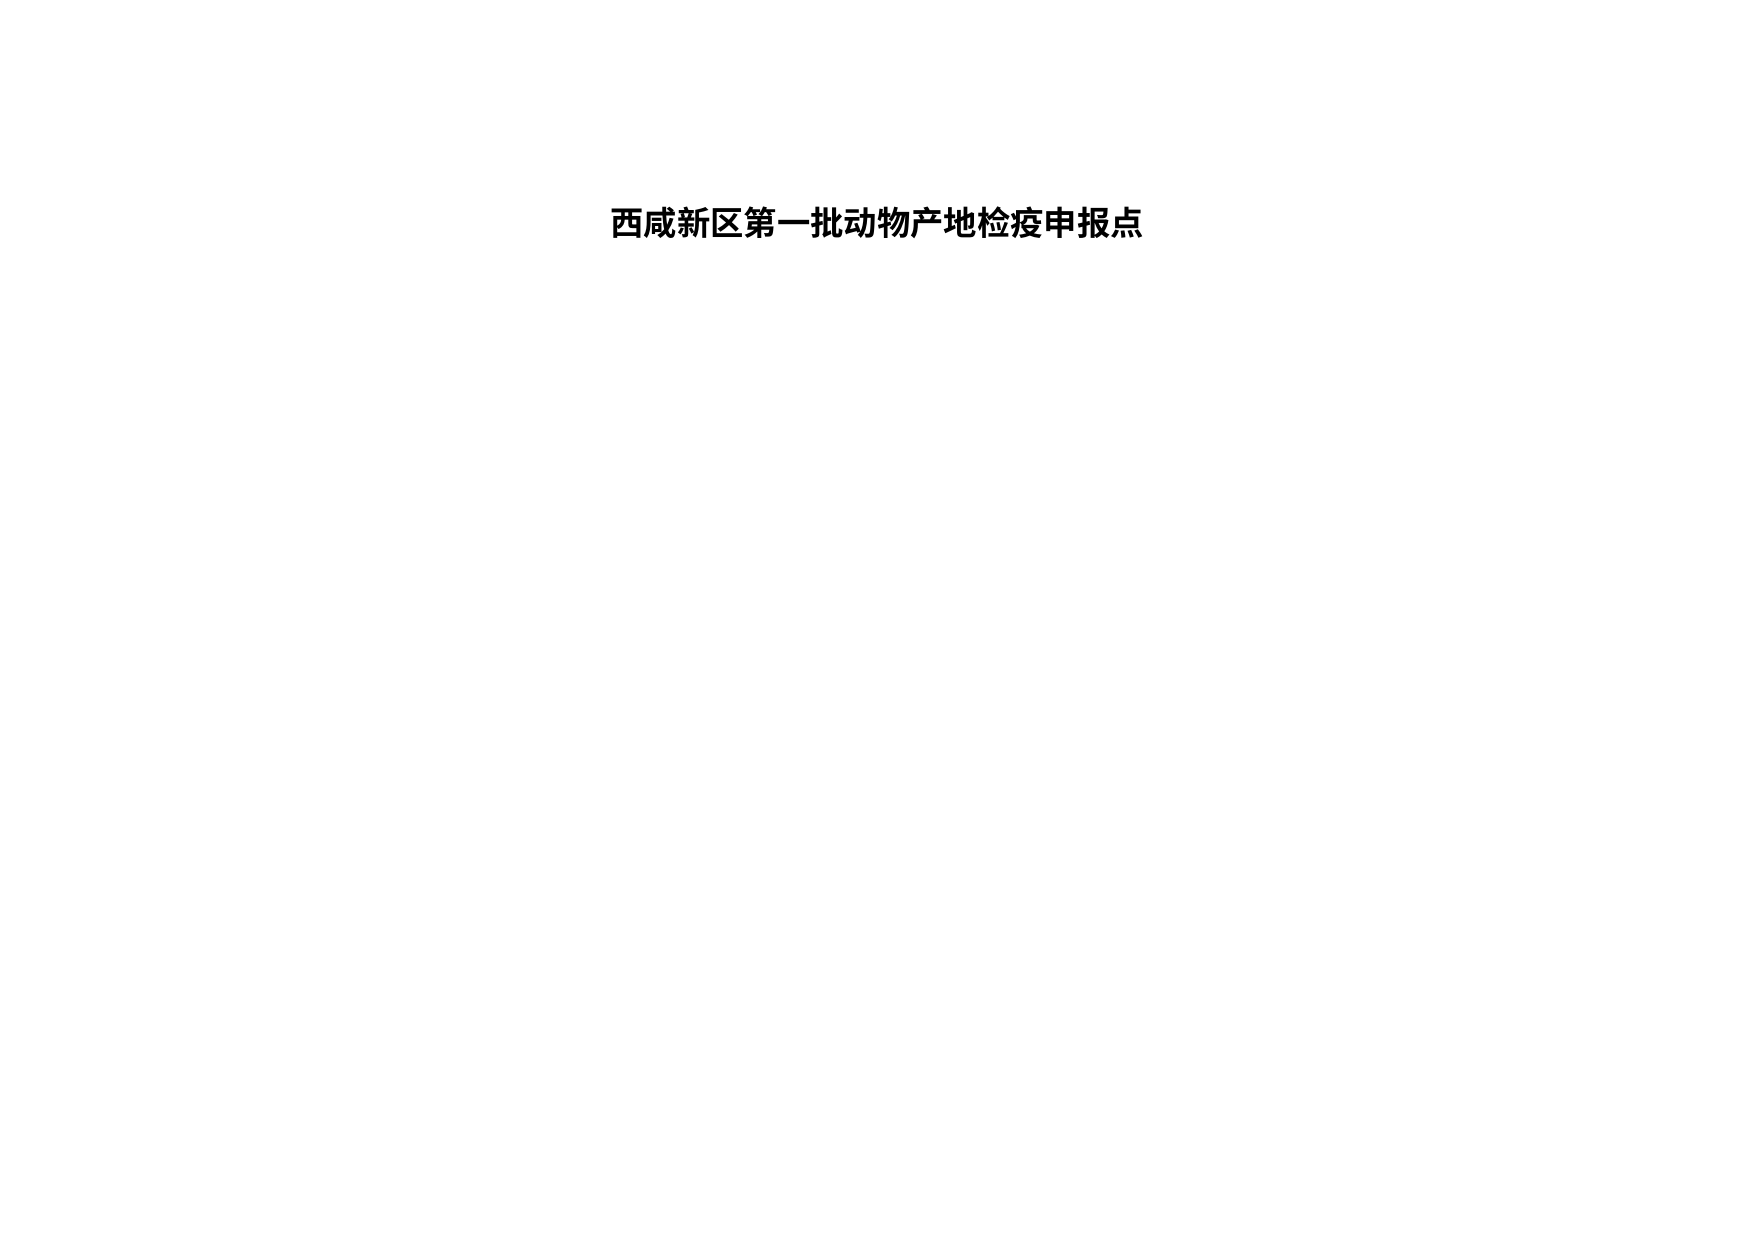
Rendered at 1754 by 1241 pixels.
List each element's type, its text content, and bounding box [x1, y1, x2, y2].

text 西咸新区第一批动物产地检疫申报点 [150, 188, 1604, 254]
